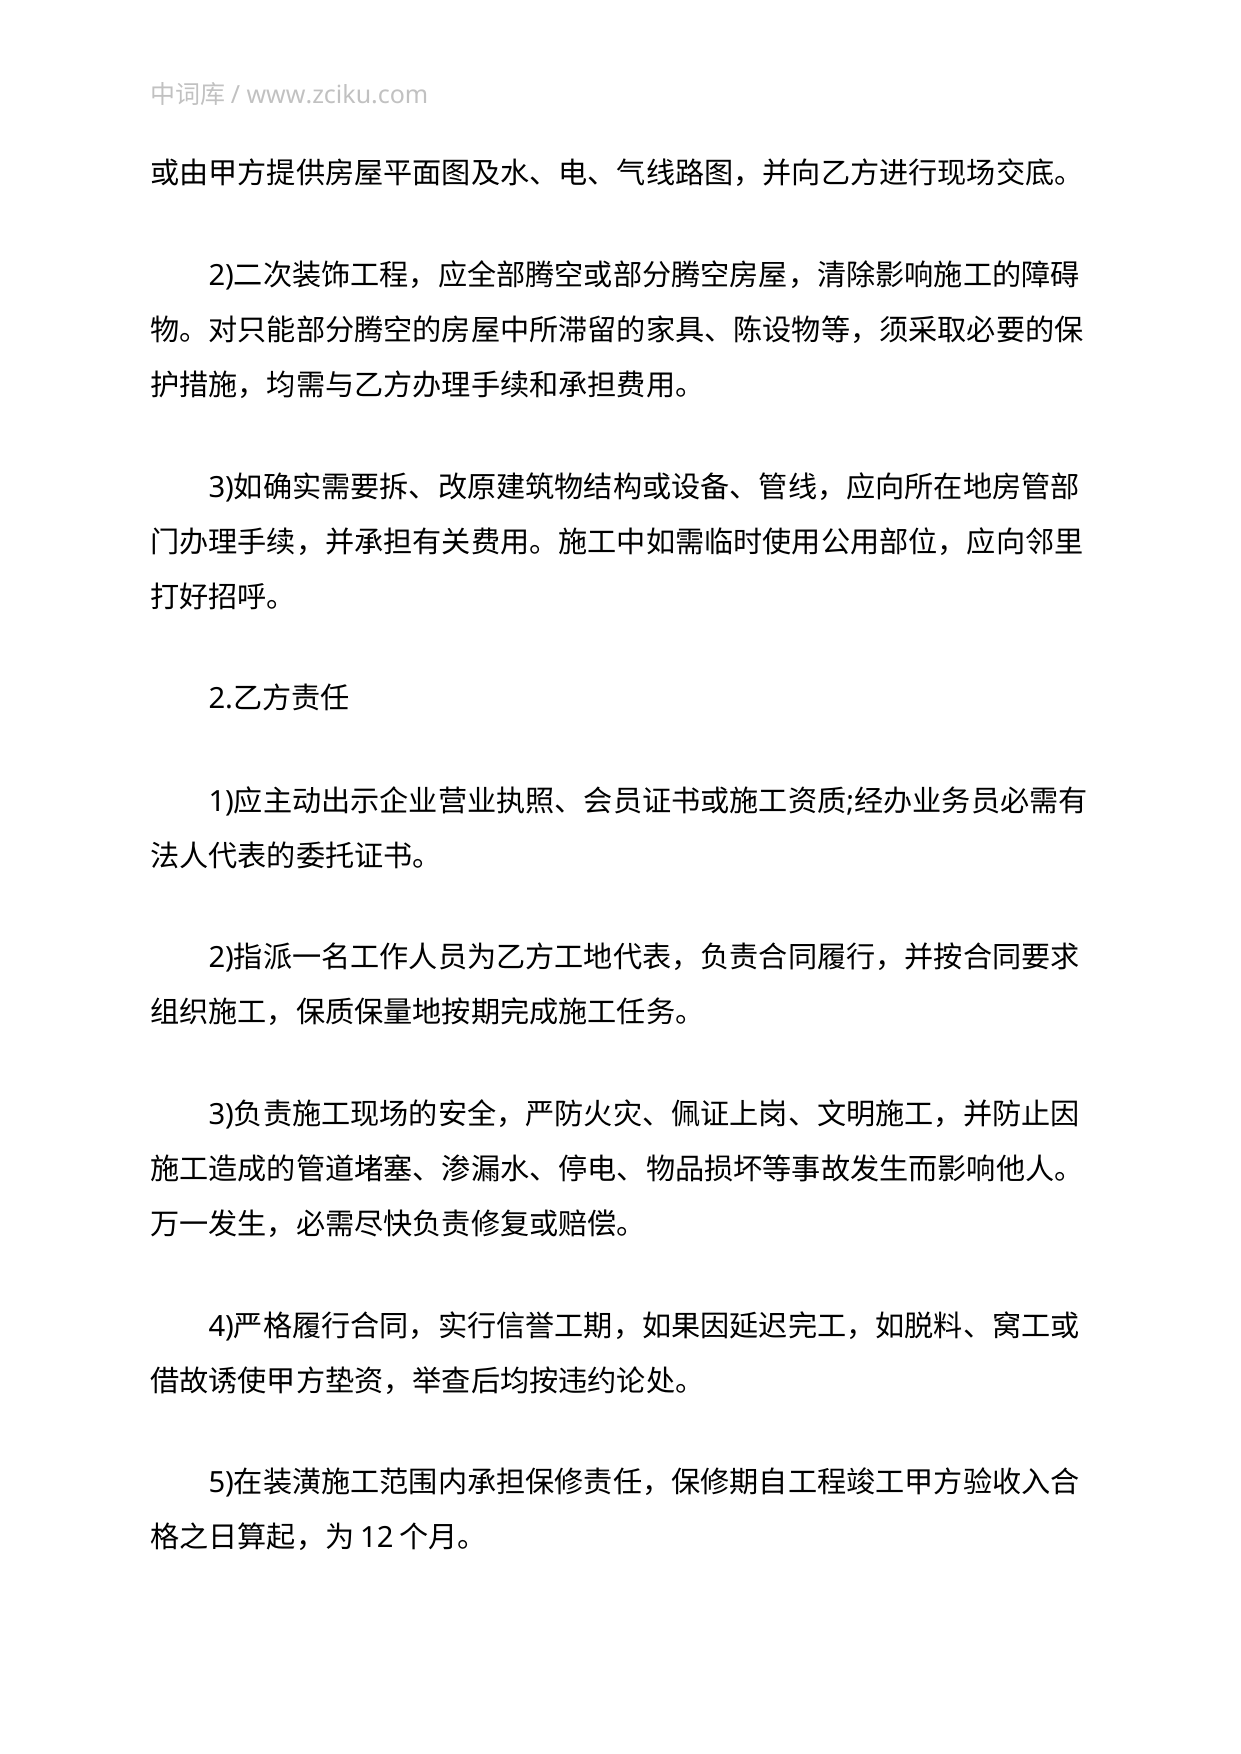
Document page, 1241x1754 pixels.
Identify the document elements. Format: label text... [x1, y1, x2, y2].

text 5)在装潢施工范围内承担保修责任，保修期自工程竣工甲方验收入合格之日算起，为12个月。 [150, 1459, 1090, 1556]
text 3)如确实需要拆、改原建筑物结构或设备、管线，应向所在地房管部门办理手续，并承担有关费用。施工中如需临时使用公用部位，应向邻里打好招呼。 [150, 463, 1090, 616]
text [150, 150, 1090, 192]
text 2.乙方责任 [150, 675, 1090, 717]
text 2)二次装饰工程，应全部腾空或部分腾空房屋，清除影响施工的障碍物。对只能部分腾空的房屋中所滞留的家具、陈设物等，须采取必要的保护措施，均需与乙方办理手续和承担费用。 [150, 252, 1090, 404]
text 4)严格履行合同，实行信誉工期，如果因延迟完工，如脱料、窝工或借故诱使甲方垫资，举查后均按违约论处。 [150, 1302, 1090, 1399]
text 1)应主动出示企业营业执照、会员证书或施工资质;经办业务员必需有法人代表的委托证书。 [150, 777, 1090, 874]
text 3)负责施工现场的安全，严防火灾、佩证上岗、文明施工，并防止因施工造成的管道堵塞、渗漏水、停电、物品损坏等事故发生而影响他人。万一发生，必需尽快负责修复或赔偿。 [150, 1091, 1090, 1243]
text 2)指派一名工作人员为乙方工地代表，负责合同履行，并按合同要求组织施工，保质保量地按期完成施工任务。 [150, 934, 1090, 1031]
